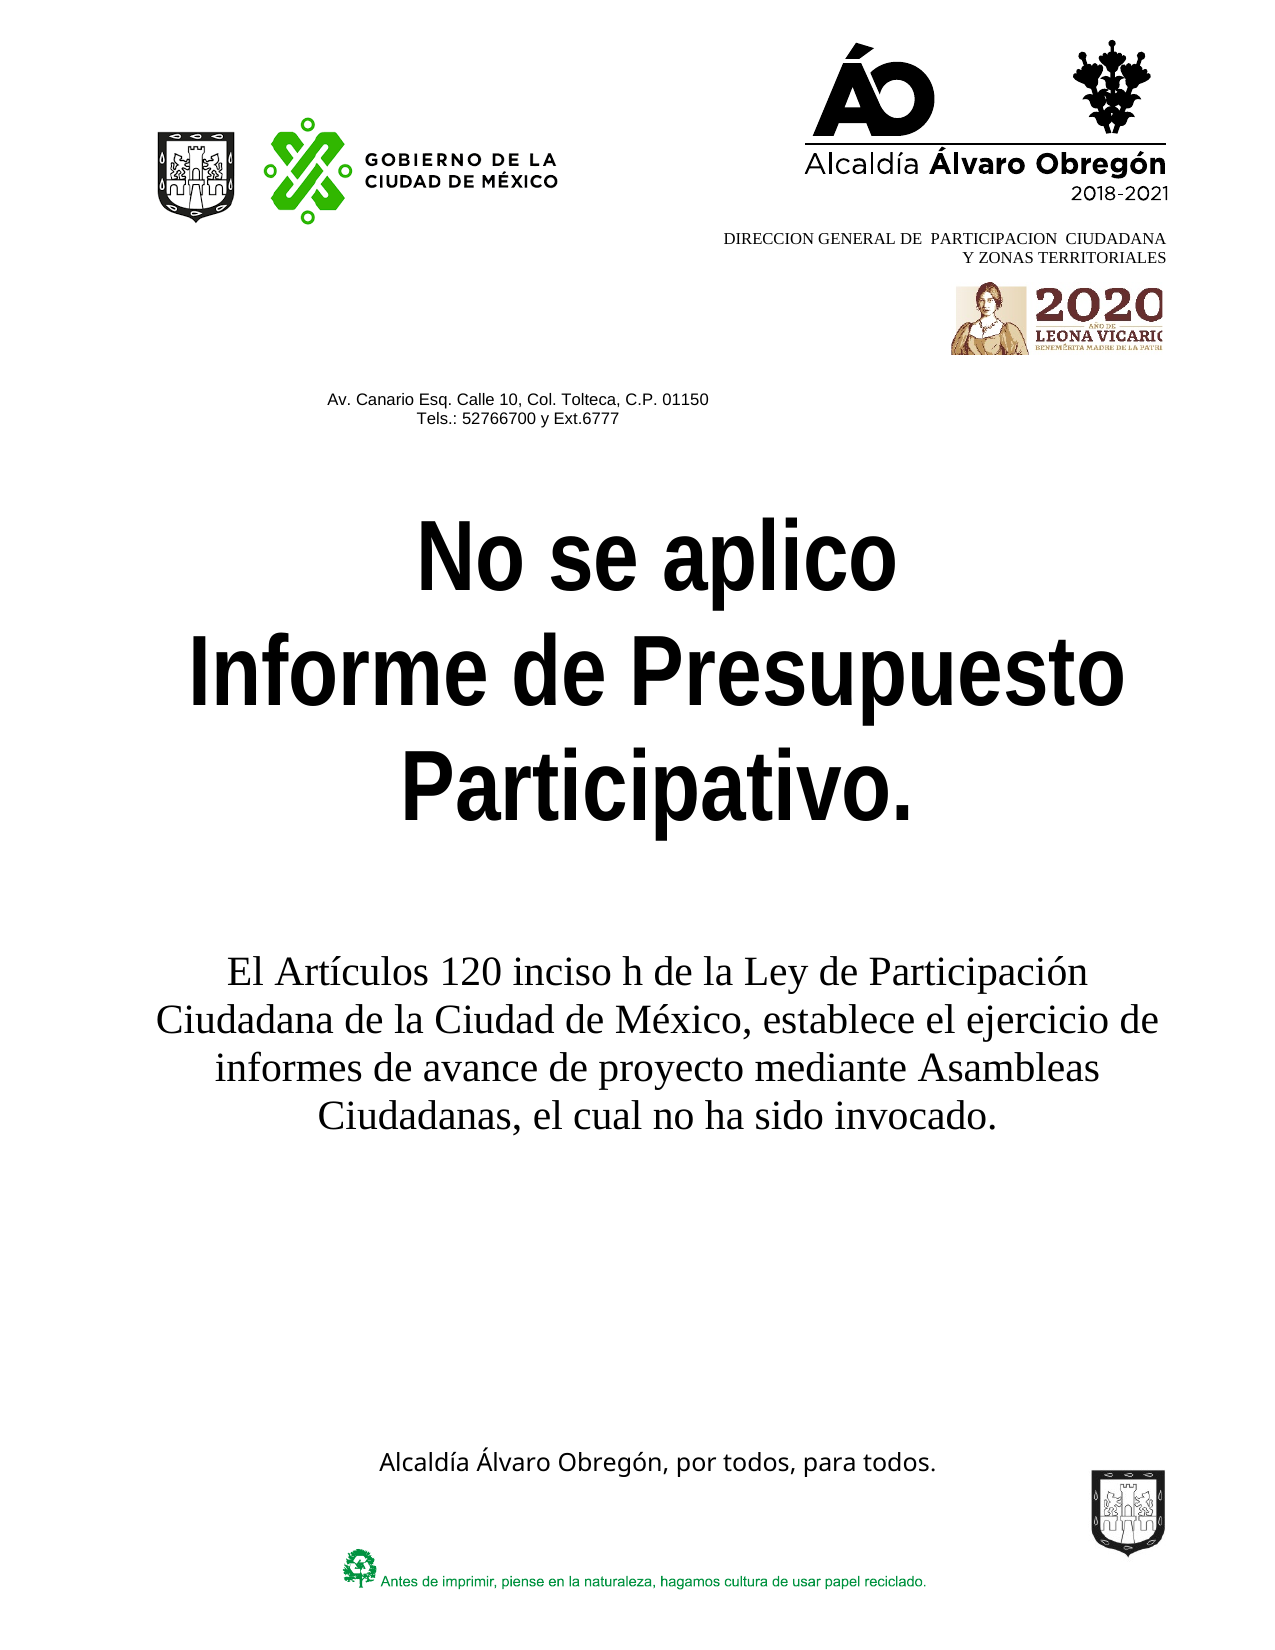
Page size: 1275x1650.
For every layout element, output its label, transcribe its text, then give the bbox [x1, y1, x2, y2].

text Informe de Presupuesto Participativo. [149, 612, 1167, 841]
text El Artículos 120 inciso h de la Ley de Participación Ciudadana de la Ciudad de México, establece el ejercicio de informes de avance de proyecto mediante Asambleas Ciudadanas, el cual no ha sido invocado. [149, 947, 1167, 1138]
picture [1081, 1456, 1166, 1572]
picture [148, 112, 566, 229]
text No se aplico [149, 497, 1167, 612]
picture [950, 282, 1162, 354]
